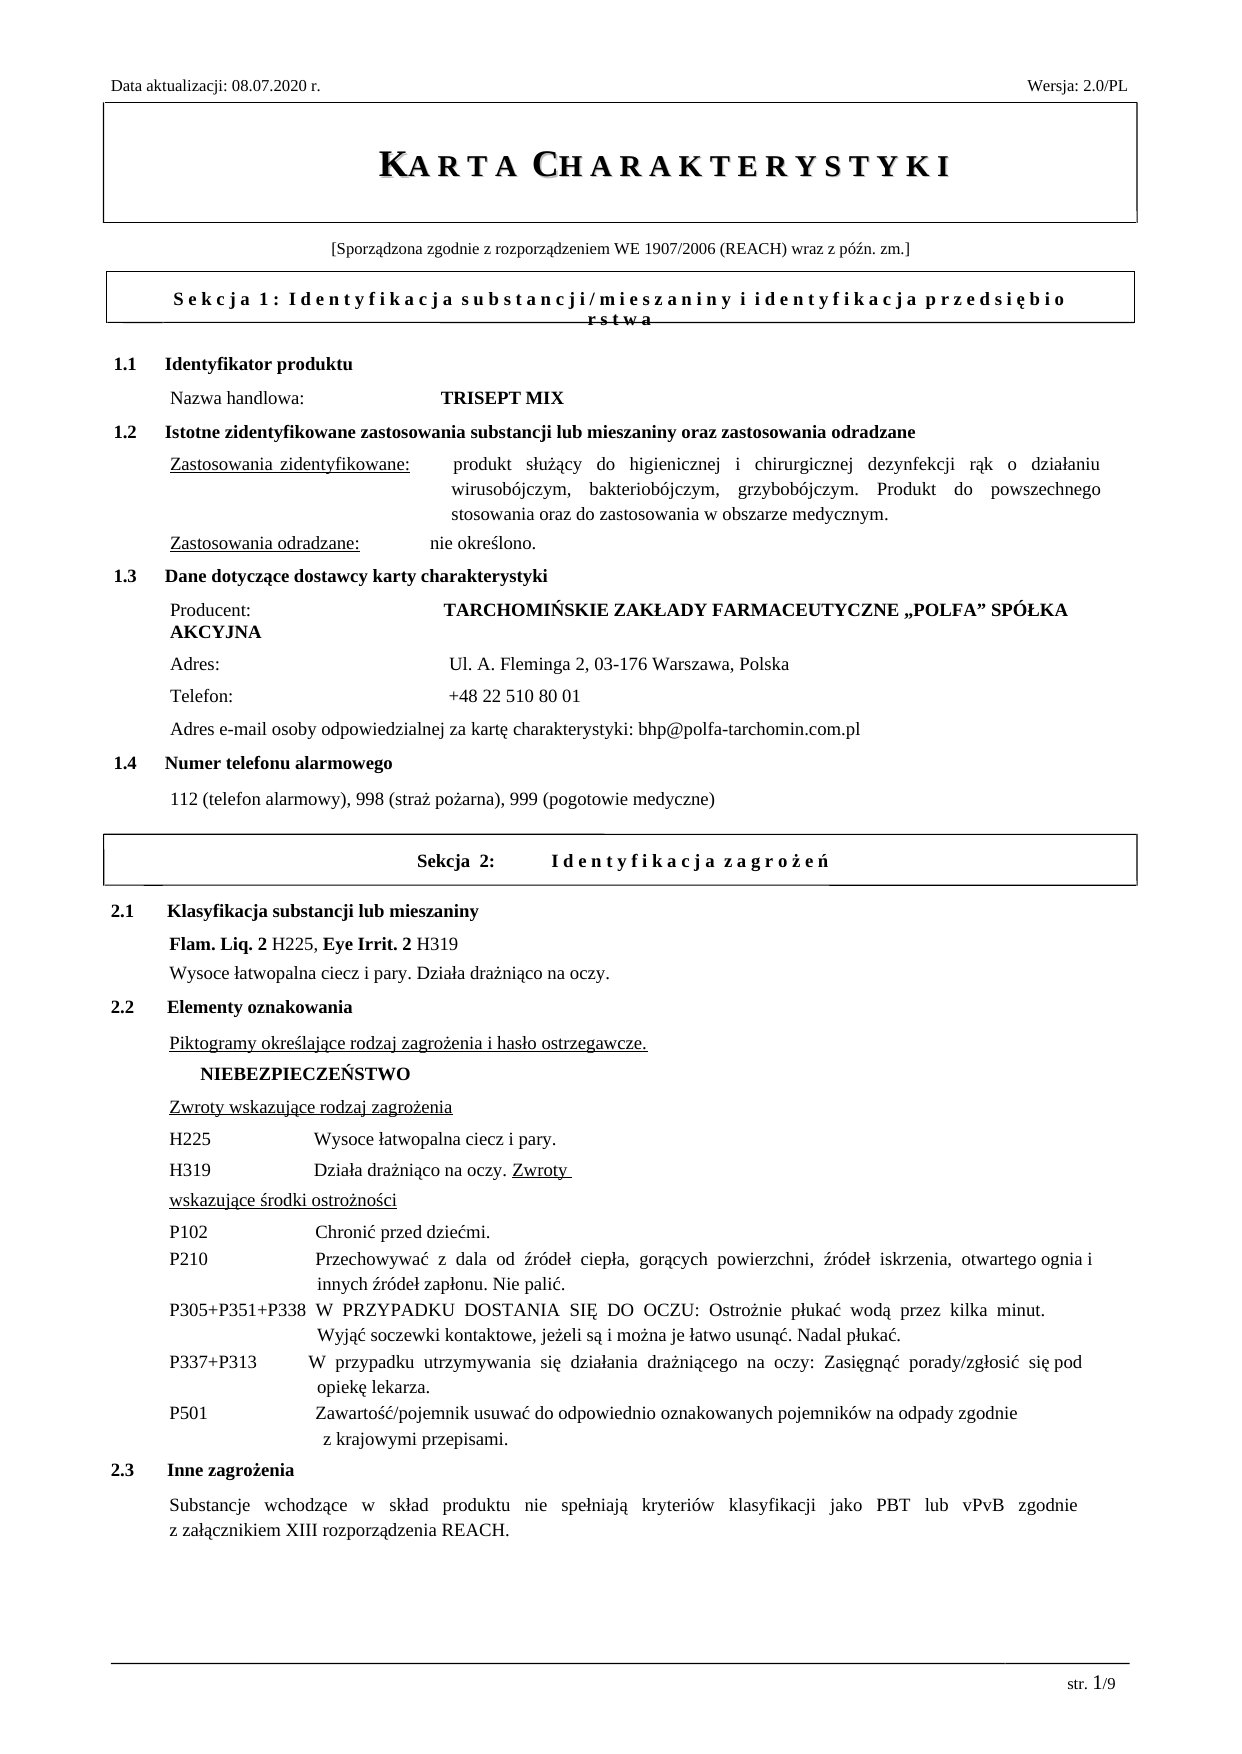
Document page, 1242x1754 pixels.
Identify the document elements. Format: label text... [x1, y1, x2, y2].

text 2.3 Inne zagrożenia [111, 1459, 1150, 1481]
text P501 Zawartość/pojemnik usuwać do odpowiednio oznakowanych pojemników na odpady zgodnie [169, 1402, 1150, 1424]
text P305+P351+P338 W PRZYPADKU DOSTANIA SIĘ DO OCZU: Ostrożnie płukać wodą przez kilka minut. Wyjąć soczewki kontaktowe, jeżeli są i można je łatwo usunąć. Nadal płukać. [169, 1299, 1104, 1346]
text Substancje wchodzące w skład produktu nie spełniają kryteriów klasyfikacji jako PBT lub vPvB zgodnie [169, 1494, 1150, 1515]
text [Sporządzona zgodnie z rozporządzeniem WE 1907/2006 (REACH) wraz z późn. zm.] [309, 238, 933, 258]
text P210 Przechowywać z dala od źródeł ciepła, gorących powierzchni, źródeł iskrzenia, otwartego ognia i innych źródeł zapłonu. Nie palić. [169, 1248, 1104, 1294]
text z krajowymi przepisami. [313, 1427, 518, 1448]
text Producent: TARCHOMIŃSKIE ZAKŁADY FARMACEUTYCZNE „POLFA” SPÓŁKA AKCYJNA [170, 599, 1150, 642]
text 2.2 Elementy oznakowania [111, 996, 1150, 1018]
text P102 Chronić przed dziećmi. [169, 1221, 1150, 1242]
text Sekcja 2: I d e n t y f i k a c j a z a g r o ż e ń [417, 849, 1150, 870]
text Nazwa handlowa: TRISEPT MIX [170, 387, 1150, 408]
text Piktogramy określające rodzaj zagrożenia i hasło ostrzegawcze. [169, 1032, 1150, 1054]
text 1.4 Numer telefonu alarmowego [113, 752, 1150, 773]
text P337+P313 W przypadku utrzymywania się działania drażniącego na oczy: Zasięgnąć porady/zgłosić się pod opiekę lekarza. [169, 1351, 1105, 1397]
text H225 Wysoce łatwopalna ciecz i pary. H319 Działa drażniąco na oczy. Zwroty wskazujące środki ostrożności [169, 1128, 582, 1211]
text 112 (telefon alarmowy), 998 (straż pożarna), 999 (pogotowie medyczne) [170, 788, 1150, 810]
text z załącznikiem XIII rozporządzenia REACH. [169, 1518, 1150, 1540]
text S e k c j a 1 : I d e n t y f i k a c j a s u b s t a n c j i / m i e s z a n i n y i i d e n t y f i k a c j a p r z e d s i ę b i o r s t w a [171, 287, 1067, 329]
text Zwroty wskazujące rodzaj zagrożenia [169, 1096, 1150, 1117]
text 1.3 Dane dotyczące dostawcy karty charakterystyki [113, 565, 1150, 586]
text KA R T A CH A R A K T E R Y S T Y K I [379, 142, 1150, 183]
text NIEBEZPIECZEŃSTWO [169, 1063, 1150, 1084]
text Zastosowania odradzane: nie określono. [170, 532, 1150, 553]
text 2.1 Klasyfikacja substancji lub mieszaniny [111, 900, 1150, 922]
text Adres: Ul. A. Fleminga 2, 03-176 Warszawa, Polska [170, 653, 1150, 674]
text Zastosowania zidentyfikowane: produkt służący do higienicznej i chirurgicznej dezynfekcji rąk o działaniu wirusobójczym, bakteriobójczym, grzybobójczym. Produkt do powszechnego stosowania oraz do zastosowania w obszarze medycznym. [170, 453, 1102, 524]
text Wysoce łatwopalna ciecz i pary. Działa drażniąco na oczy. [169, 962, 1150, 983]
text Telefon: +48 22 510 80 01 [170, 685, 1150, 707]
text Adres e-mail osoby odpowiedzialnej za kartę charakterystyki: bhp@polfa-tarchomin.com.pl [170, 717, 1150, 739]
text 1.1 Identyfikator produktu [113, 352, 1150, 374]
text Flam. Liq. 2 H225, Eye Irrit. 2 H319 [169, 933, 1150, 954]
text 1.2 Istotne zidentyfikowane zastosowania substancji lub mieszaniny oraz zastosowania odradzane [113, 421, 1150, 442]
